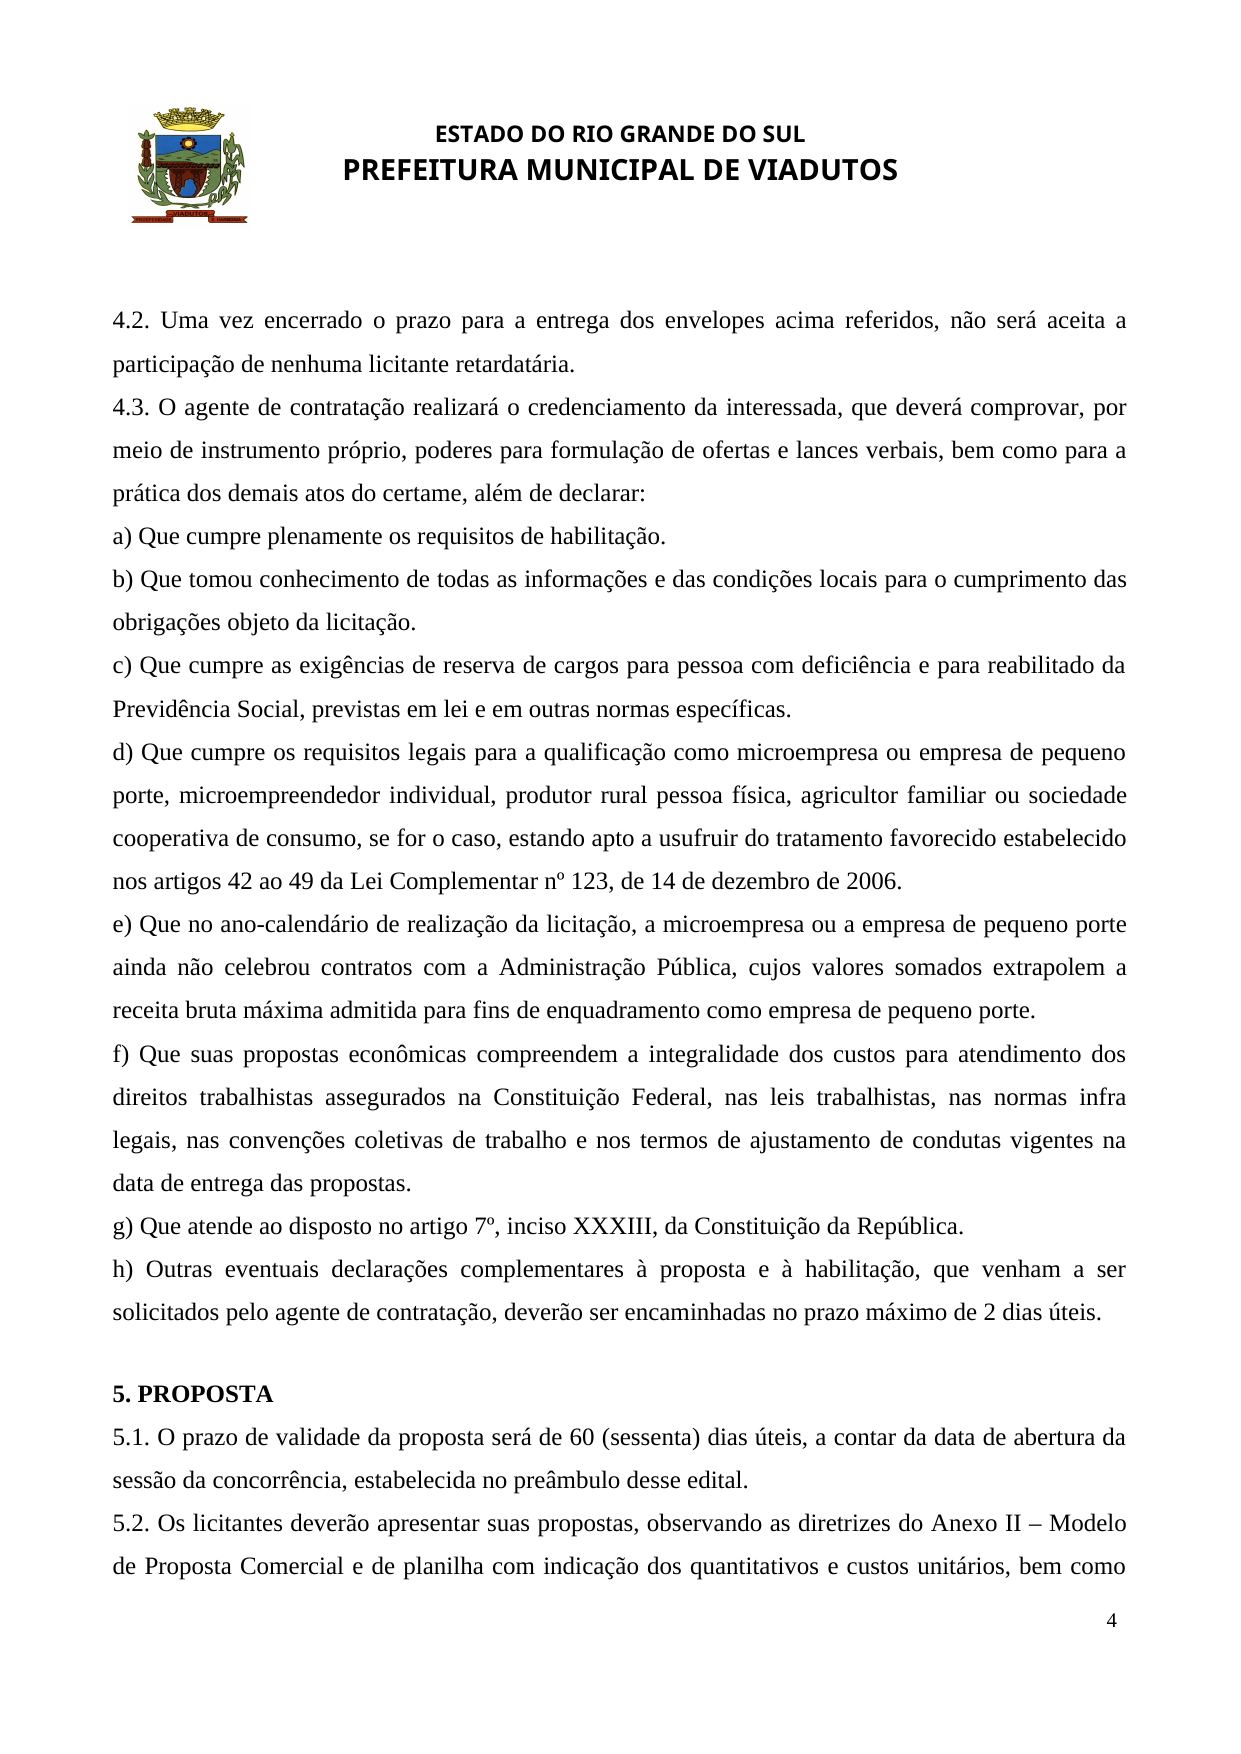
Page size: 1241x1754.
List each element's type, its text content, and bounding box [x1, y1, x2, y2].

picture [127, 104, 253, 230]
text f) Que suas propostas econômicas compreendem a integralidade dos custos para atendimento dos direitos trabalhistas assegurados na Constituição Federal, nas leis trabalhistas, nas normas infra legais, nas convenções coletivas de trabalho e nos termos de ajustamento de condutas vigentes na data de entrega das propostas. [112, 1039, 1128, 1197]
text g) Que atende ao disposto no artigo 7º, inciso XXXIII, da Constituição da República. [112, 1211, 1128, 1240]
text 4.2. Uma vez encerrado o prazo para a entrega dos envelopes acima referidos, não será aceita a participação de nenhuma licitante retardatária. [112, 306, 1128, 377]
text 5. PROPOSTA [112, 1379, 1128, 1408]
text 4.3. O agente de contratação realizará o credenciamento da interessada, que deverá comprovar, por meio de instrumento próprio, poderes para formulação de ofertas e lances verbais, bem como para a prática dos demais atos do certame, além de declarar: [112, 392, 1128, 507]
text b) Que tomou conhecimento de todas as informações e das condições locais para o cumprimento das obrigações objeto da licitação. [112, 564, 1128, 636]
text e) Que no ano-calendário de realização da licitação, a microempresa ou a empresa de pequeno porte ainda não celebrou contratos com a Administração Pública, cujos valores somados extrapolem a receita bruta máxima admitida para fins de enquadramento como empresa de pequeno porte. [112, 909, 1128, 1024]
text 5.1. O prazo de validade da proposta será de 60 (sessenta) dias úteis, a contar da data de abertura da sessão da concorrência, estabelecida no preâmbulo desse edital. [112, 1422, 1128, 1494]
text a) Que cumpre plenamente os requisitos de habilitação. [112, 521, 1128, 550]
text h) Outras eventuais declarações complementares à proposta e à habilitação, que venham a ser solicitados pelo agente de contratação, deverão ser encaminhadas no prazo máximo de 2 dias úteis. [112, 1254, 1128, 1326]
text d) Que cumpre os requisitos legais para a qualificação como microempresa ou empresa de pequeno porte, microempreendedor individual, produtor rural pessoa física, agricultor familiar ou sociedade cooperativa de consumo, se for o caso, estando apto a usufruir do tratamento favorecido estabelecido nos artigos 42 ao 49 da Lei Complementar nº 123, de 14 de dezembro de 2006. [112, 737, 1128, 895]
text c) Que cumpre as exigências de reserva de cargos para pessoa com deficiência e para reabilitado da Previdência Social, previstas em lei e em outras normas específicas. [112, 651, 1128, 722]
